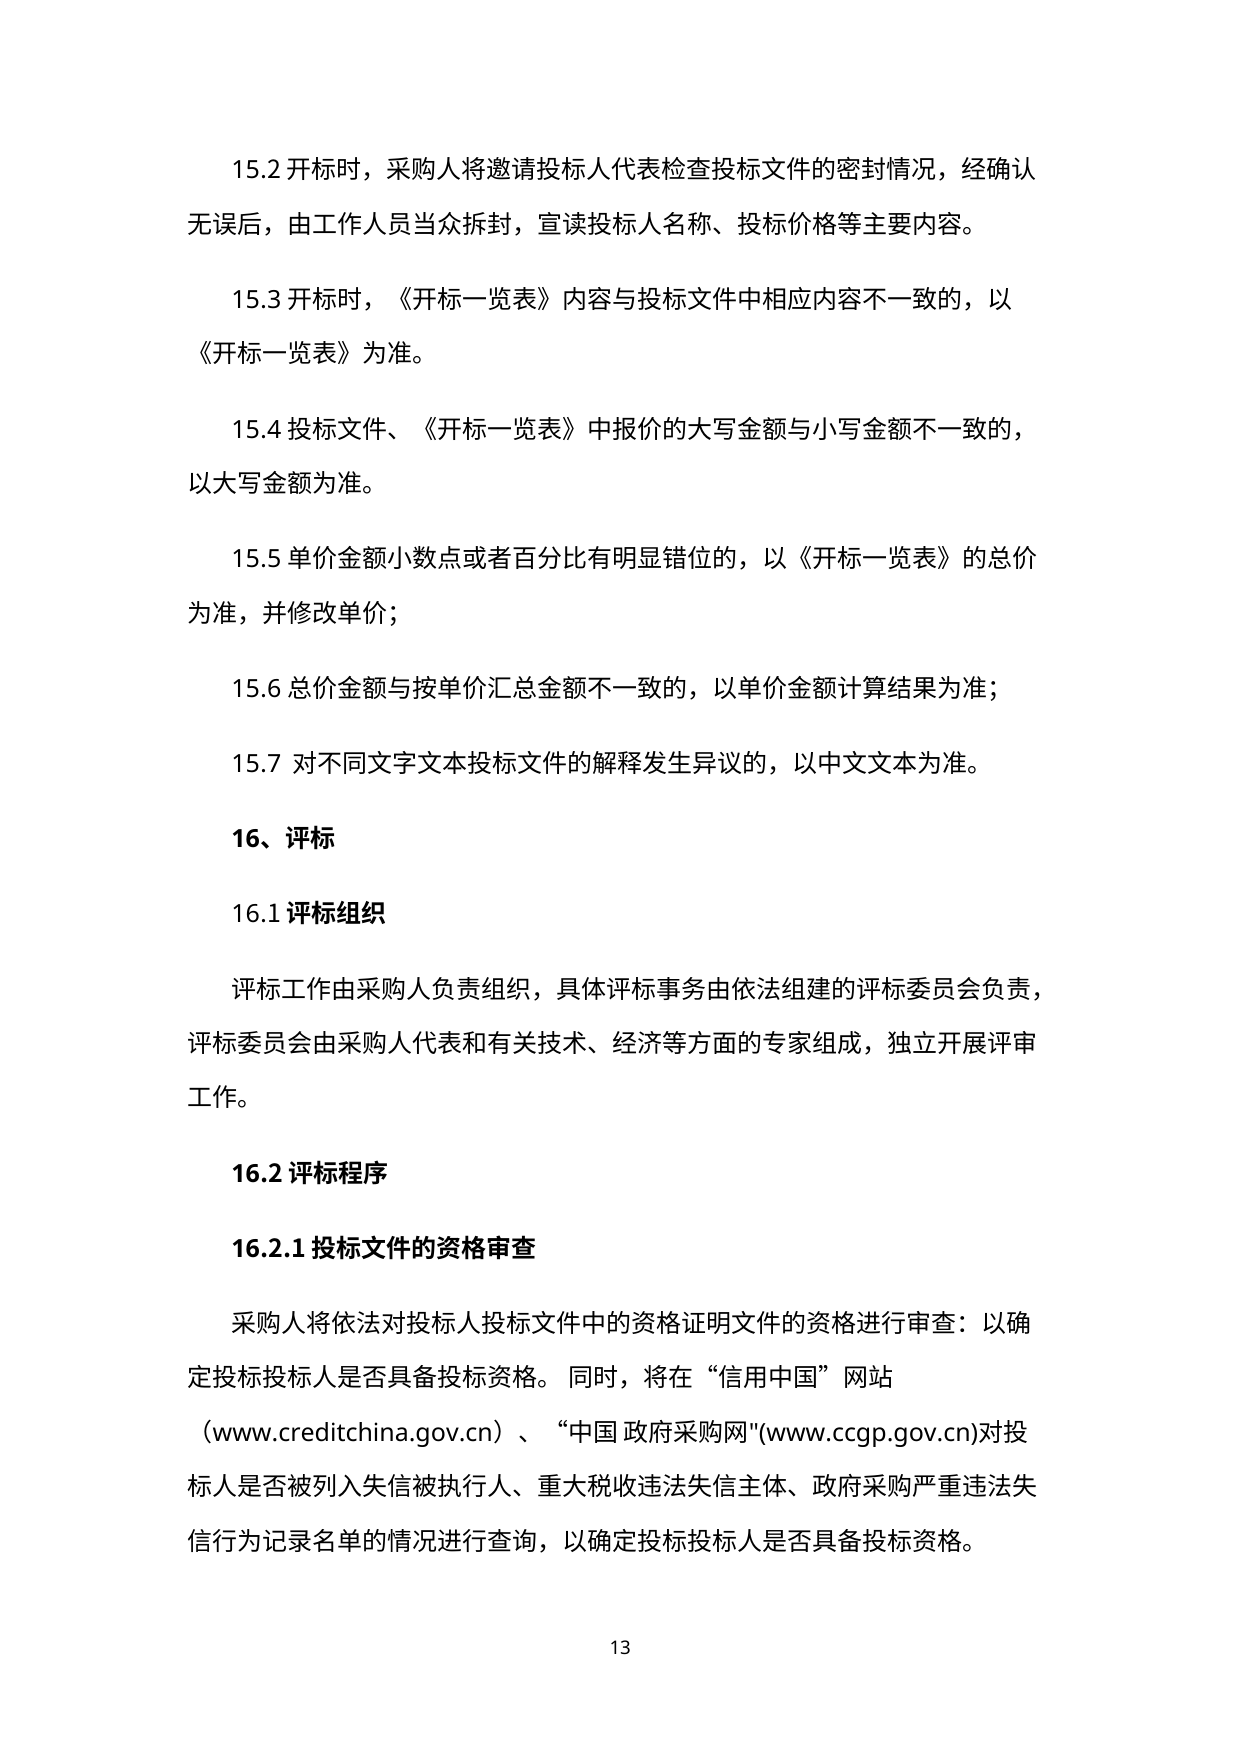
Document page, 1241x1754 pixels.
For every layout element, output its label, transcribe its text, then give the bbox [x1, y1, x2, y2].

text 采购人将依法对投标人投标文件中的资格证明文件的资格进行审查：以确定投标投标人是否具备投标资格。 同时，将在“信用中国”网站（www.creditchina.gov.cn）、“中国 政府采购网"(www.ccgp.gov.cn)对投标人是否被列入失信被执行人、重大税收违法失信主体、政府采购严重违法失信行为记录名单的情况进行查询，以确定投标投标人是否具备投标资格。 [187, 1303, 1053, 1557]
text 16.2 评标程序 [187, 1153, 1053, 1189]
text 15.6 总价金额与按单价汇总金额不一致的，以单价金额计算结果为准； [187, 668, 1053, 704]
text 16.2.1 投标文件的资格审查 [187, 1228, 1053, 1264]
text 15.5 单价金额小数点或者百分比有明显错位的，以《开标一览表》的总价为准，并修改单价； [187, 539, 1053, 629]
text 15.2 开标时，采购人将邀请投标人代表检查投标文件的密封情况，经确认无误后，由工作人员当众拆封，宣读投标人名称、投标价格等主要内容。 [187, 150, 1053, 241]
text 15.7 对不同文字文本投标文件的解释发生异议的，以中文文本为准。 [187, 743, 1053, 780]
text 15.4 投标文件、《开标一览表》中报价的大写金额与小写金额不一致的，以大写金额为准。 [187, 409, 1053, 500]
text 评标工作由采购人负责组织，具体评标事务由依法组建的评标委员会负责，评标委员会由采购人代表和有关技术、经济等方面的专家组成，独立开展评审工作。 [187, 969, 1053, 1114]
text 16、评标 [187, 819, 1053, 855]
text 16.1 评标组织 [187, 894, 1053, 930]
text 15.3 开标时，《开标一览表》内容与投标文件中相应内容不一致的，以《开标一览表》为准。 [187, 279, 1053, 370]
